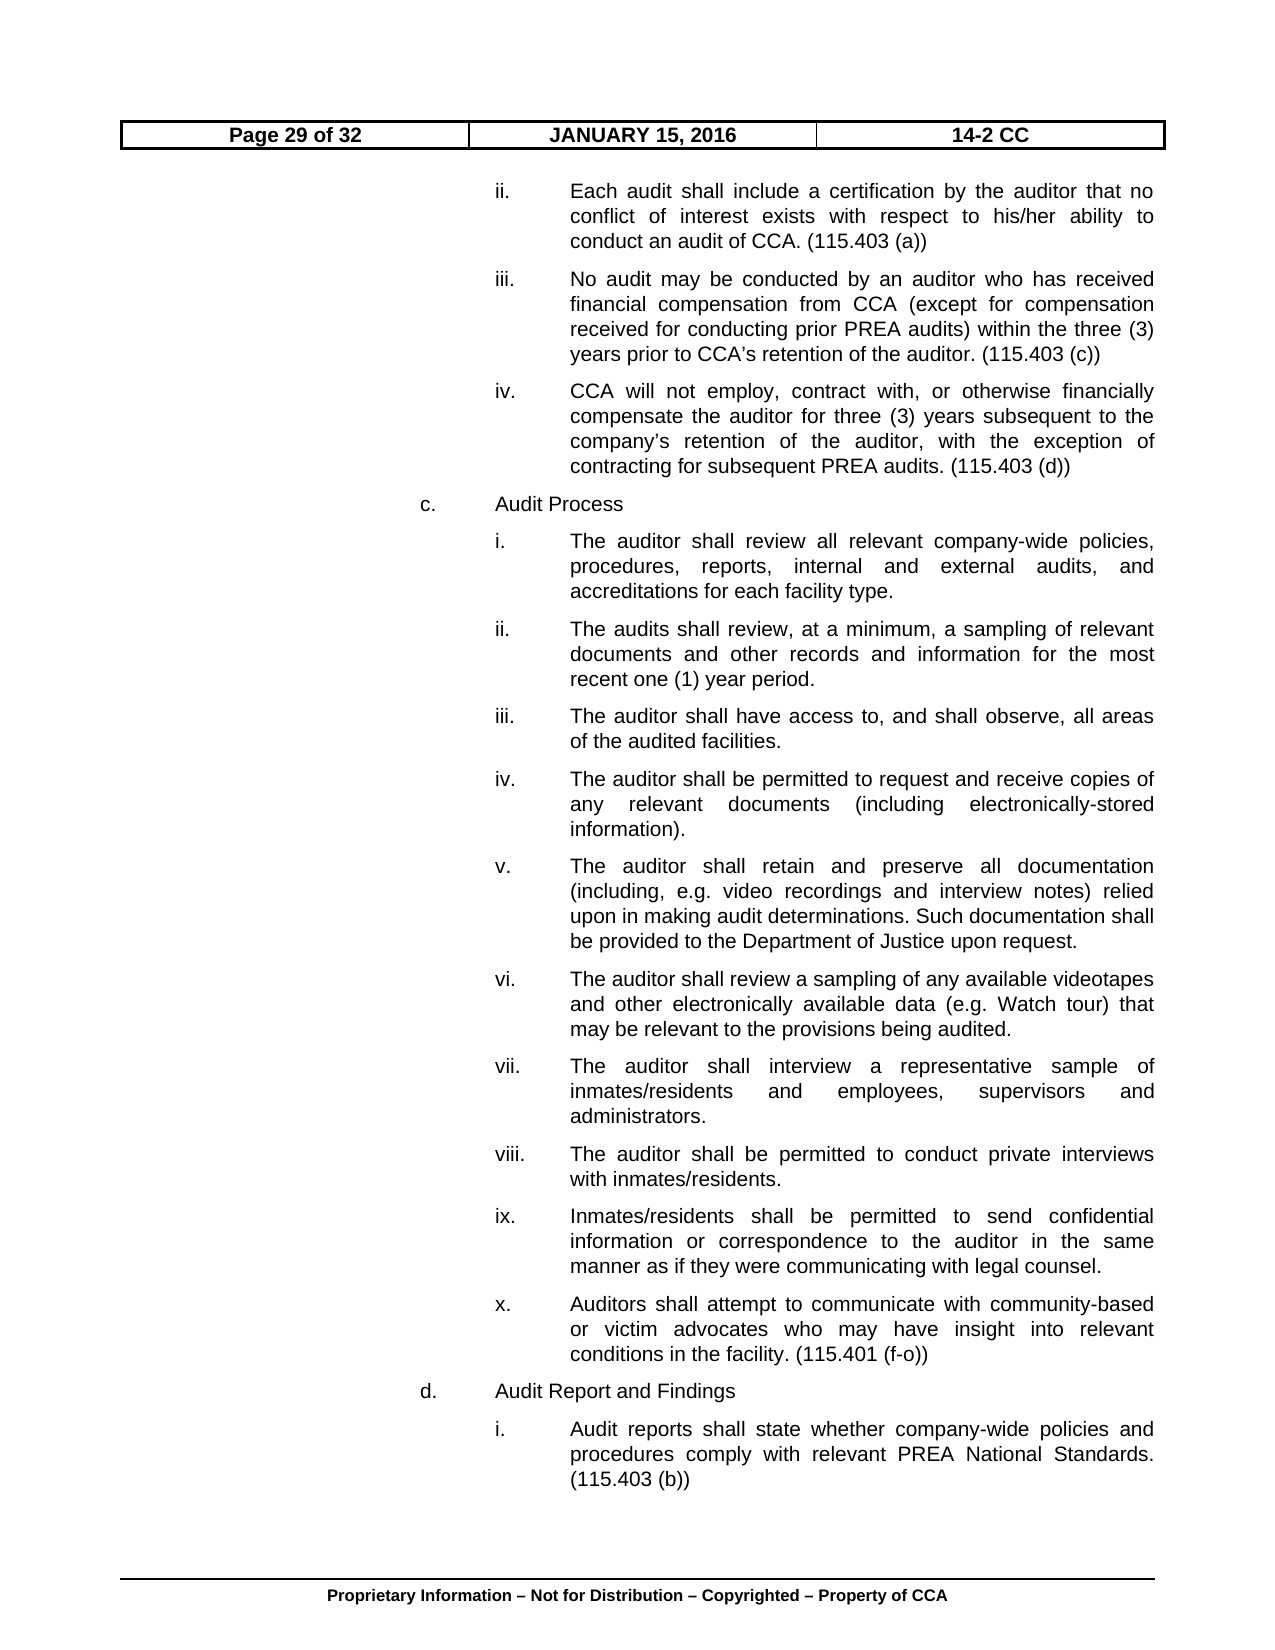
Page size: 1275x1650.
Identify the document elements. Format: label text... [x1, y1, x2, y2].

list The auditor shall retain and preserve all documentation (including, e.g. video recordings and interview notes) relied upon in making audit determinations. Such documentation shall be provided to the Department of Justice upon request. [495, 854, 1155, 954]
list The auditor shall review a sampling of any available videotapes and other electronically available data (e.g. Watch tour) that may be relevant to the provisions being audited. [495, 966, 1155, 1041]
list Audit reports shall state whether company-wide policies and procedures comply with relevant PREA National Standards. (115.403 (b)) [495, 1416, 1155, 1491]
list Audit Process [420, 491, 1155, 516]
list Auditors shall attempt to communicate with community-based or victim advocates who may have insight into relevant conditions in the facility. (115.401 (f-o)) [495, 1291, 1155, 1366]
list Inmates/residents shall be permitted to send confidential information or correspondence to the auditor in the same manner as if they were communicating with legal counsel. [495, 1204, 1155, 1279]
list The auditor shall be permitted to conduct private interviews with inmates/residents. [495, 1141, 1155, 1191]
list The auditor shall interview a representative sample of inmates/residents and employees, supervisors and administrators. [495, 1054, 1155, 1129]
list The auditor shall be permitted to request and receive copies of any relevant documents (including electronically-stored information). [495, 766, 1155, 841]
list The auditor shall review all relevant company-wide policies, procedures, reports, internal and external audits, and accreditations for each facility type. [495, 529, 1155, 604]
list The audits shall review, at a minimum, a sampling of relevant documents and other records and information for the most recent one (1) year period. [495, 616, 1155, 691]
list CCA will not employ, contract with, or otherwise financially compensate the auditor for three (3) years subsequent to the company’s retention of the auditor, with the exception of contracting for subsequent PREA audits. (115.403 (d)) [495, 379, 1155, 479]
list Each audit shall include a certification by the auditor that no conflict of interest exists with respect to his/her ability to conduct an audit of CCA. (115.403 (a)) [495, 179, 1155, 254]
list The auditor shall have access to, and shall observe, all areas of the audited facilities. [495, 704, 1155, 754]
list No audit may be conducted by an auditor who has received financial compensation from CCA (except for compensation received for conducting prior PREA audits) within the three (3) years prior to CCA’s retention of the auditor. (115.403 (c)) [495, 266, 1155, 366]
list Audit Report and Findings [420, 1379, 1155, 1404]
